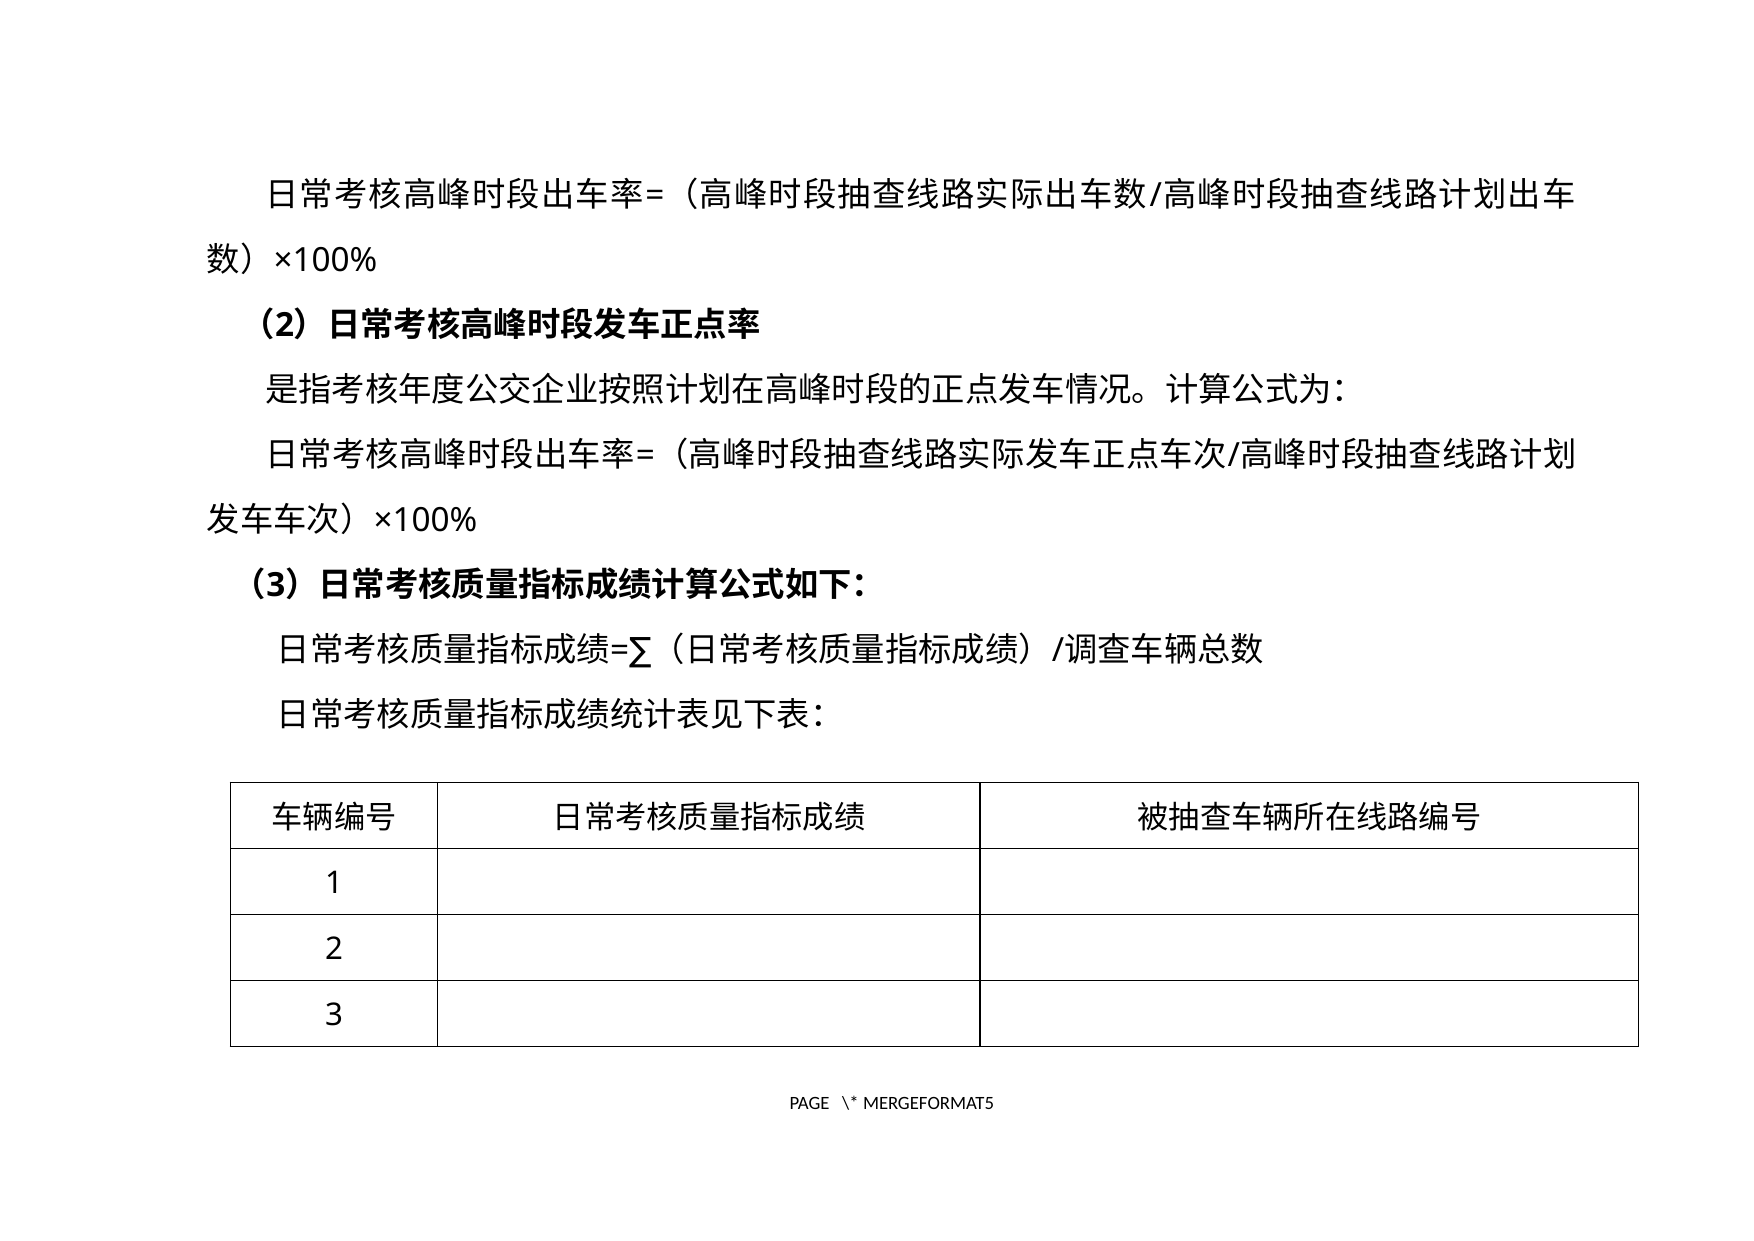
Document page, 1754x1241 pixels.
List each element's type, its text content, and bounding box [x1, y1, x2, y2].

table_cell 1 [231, 849, 437, 914]
table_cell [438, 981, 979, 1046]
table_cell 3 [231, 981, 437, 1046]
table_header 日常考核质量指标成绩 [438, 783, 979, 848]
text 日常考核质量指标成绩=∑（日常考核质量指标成绩）/调查车辆总数 [207, 614, 1577, 679]
text 日常考核高峰时段出车率=（高峰时段抽查线路实际出车数/高峰时段抽查线路计划出车数）×100% [207, 159, 1577, 289]
table_cell 2 [231, 915, 437, 980]
table_cell [981, 981, 1638, 1046]
table_cell [981, 849, 1638, 914]
table_cell [438, 849, 979, 914]
text （2）日常考核高峰时段发车正点率 [207, 289, 1577, 354]
subtitle （3）日常考核质量指标成绩计算公式如下： [207, 549, 1577, 614]
table_header 车辆编号 [231, 783, 437, 848]
text 日常考核质量指标成绩统计表见下表： [207, 679, 1577, 744]
table_cell [438, 915, 979, 980]
text 日常考核高峰时段出车率=（高峰时段抽查线路实际发车正点车次/高峰时段抽查线路计划发车车次）×100% [207, 419, 1577, 549]
table_cell [981, 915, 1638, 980]
text 是指考核年度公交企业按照计划在高峰时段的正点发车情况。计算公式为： [207, 354, 1577, 419]
table_header 被抽查车辆所在线路编号 [981, 783, 1638, 848]
